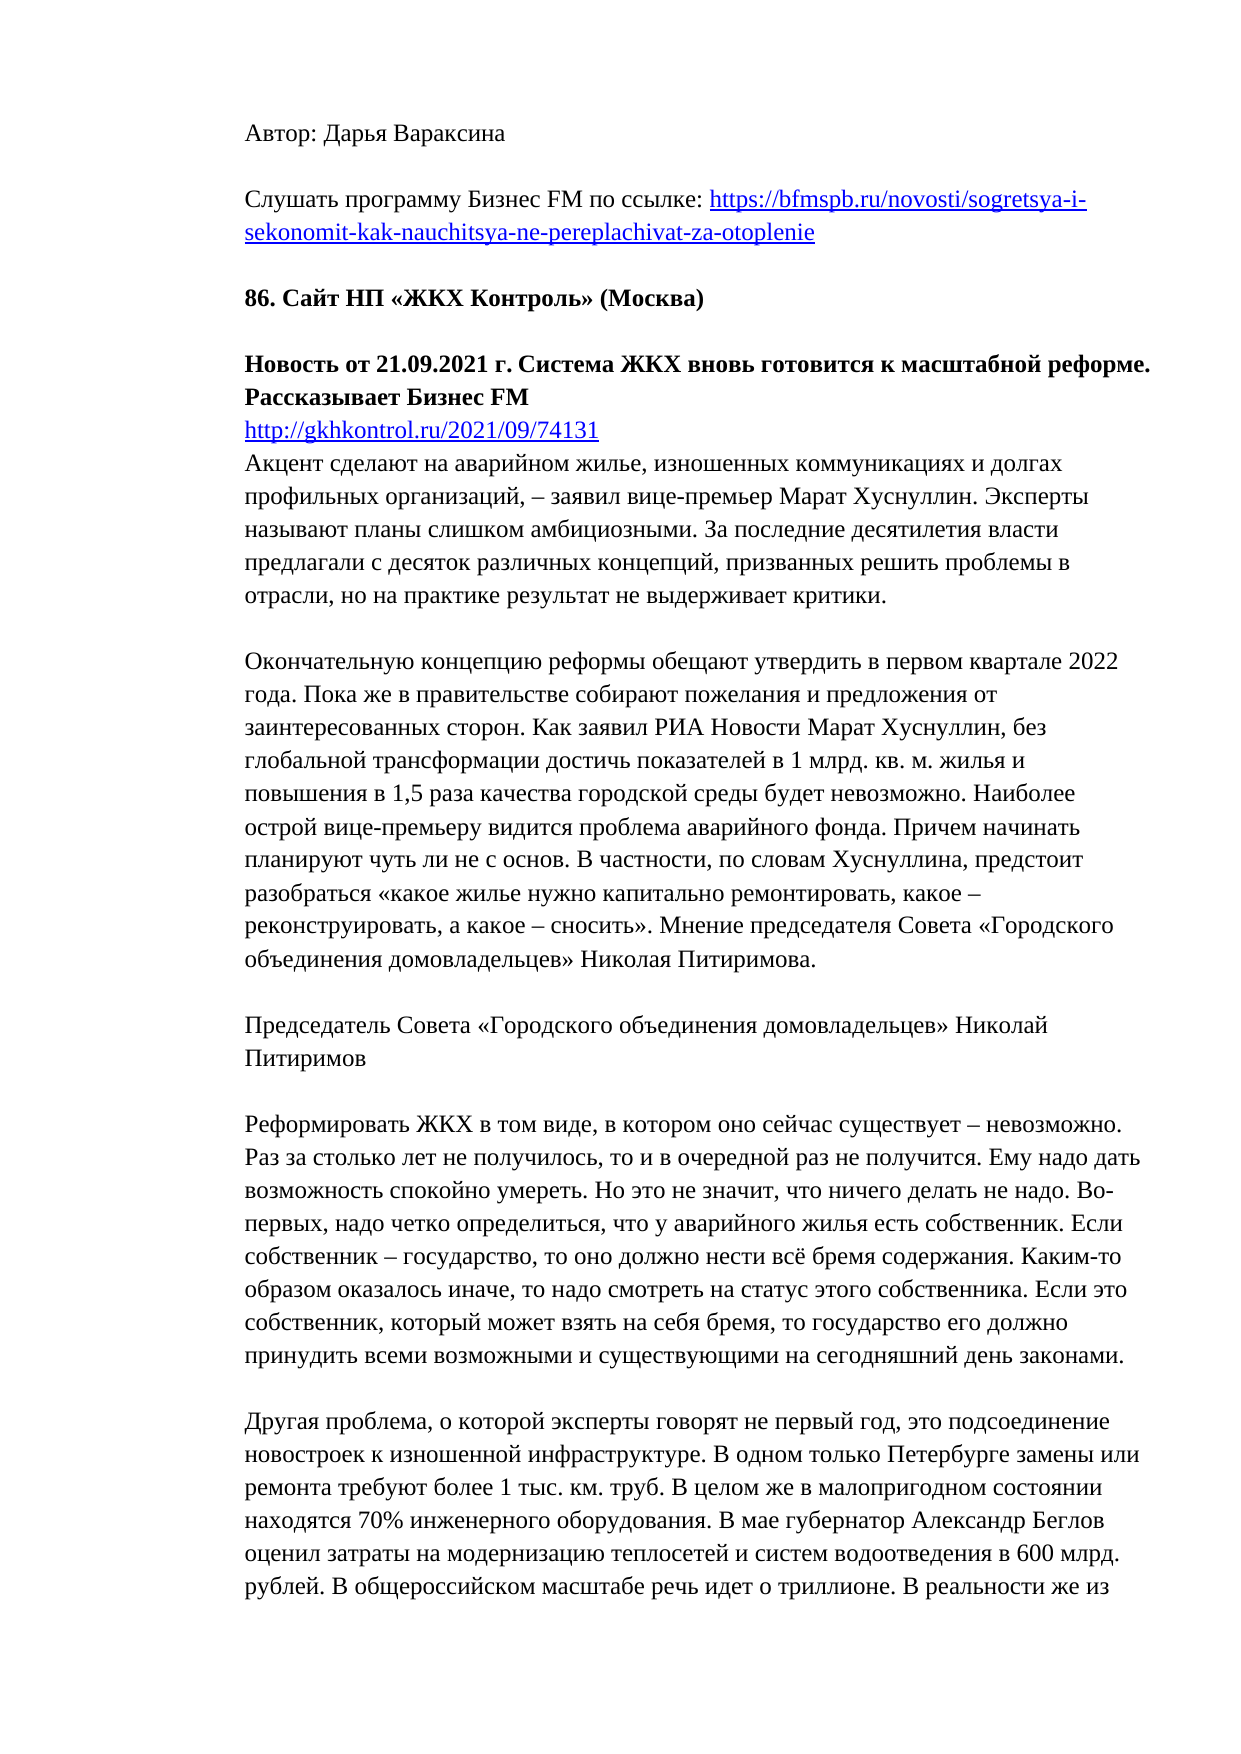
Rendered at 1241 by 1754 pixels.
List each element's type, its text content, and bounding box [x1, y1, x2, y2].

list 86. Сайт НП «ЖКХ Контроль» (Москва) [244, 283, 1152, 312]
list Акцент сделают на аварийном жилье, изношенных коммуникациях и долгах профильных организаций, – заявил вице-премьер Марат Хуснуллин. Эксперты называют планы слишком амбициозными. За последние десятилетия власти предлагали с десяток различных концепций, призванных решить проблемы в отрасли, но на практике результат не выдерживает критики. [244, 448, 1152, 609]
list Реформировать ЖКХ в том виде, в котором оно сейчас существует – невозможно. Раз за столько лет не получилось, то и в очередной раз не получится. Ему надо дать возможность спокойно умереть. Но это не значит, что ничего делать не надо. Во-первых, надо четко определиться, что у аварийного жилья есть собственник. Если собственник – государство, то оно должно нести всё бремя содержания. Каким-то образом оказалось иначе, то надо смотреть на статус этого собственника. Если это собственник, который может взять на себя бремя, то государство его должно принудить всеми возможными и существующими на сегодняшний день законами. [244, 1109, 1152, 1369]
list Председатель Совета «Городского объединения домовладельцев» Николай Питиримов [244, 1010, 1152, 1071]
list http://gkhkontrol.ru/2021/09/74131 [244, 415, 1152, 444]
list Окончательную концепцию реформы обещают утвердить в первом квартале 2022 года. Пока же в правительстве собирают пожелания и предложения от заинтересованных сторон. Как заявил РИА Новости Марат Хуснуллин, без глобальной трансформации достичь показателей в 1 млрд. кв. м. жилья и повышения в 1,5 раза качества городской среды будет невозможно. Наиболее острой вице-премьеру видится проблема аварийного фонда. Причем начинать планируют чуть ли не с основ. В частности, по словам Хуснуллина, предстоит разобраться «какое жилье нужно капитально ремонтировать, какое – реконструировать, а какое – сносить». Мнение председателя Совета «Городского объединения домовладельцев» Николая Питиримова. [244, 646, 1152, 972]
list Новость от 21.09.2021 г. Система ЖКХ вновь готовится к масштабной реформе. Рассказывает Бизнес FM [244, 349, 1152, 411]
list Автор: Дарья Вараксина [244, 118, 1152, 147]
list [244, 1406, 1152, 1600]
list Слушать программу Бизнес FM по ссылке: https://bfmspb.ru/novosti/sogretsya-i-sekonomit-kak-nauchitsya-ne-pereplachivat-za-otoplenie [244, 184, 1152, 246]
